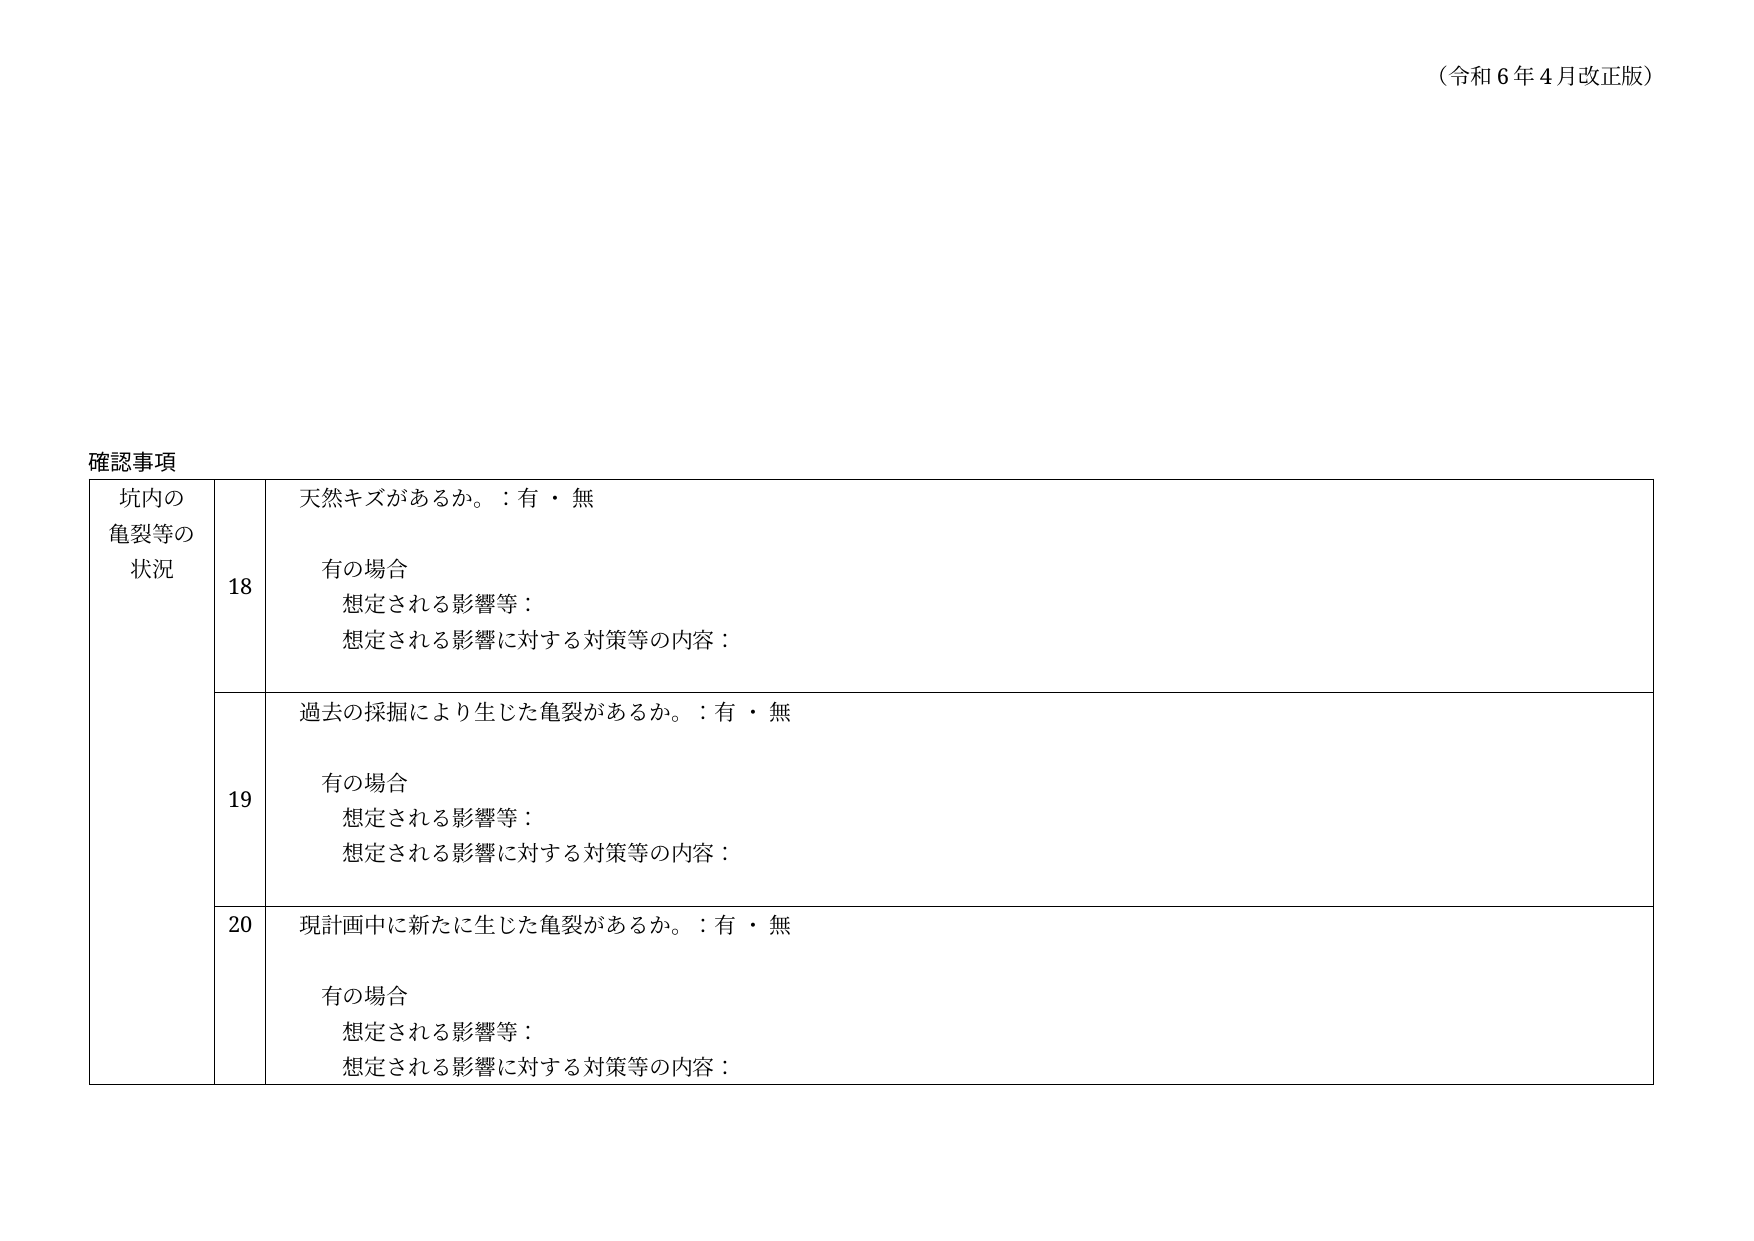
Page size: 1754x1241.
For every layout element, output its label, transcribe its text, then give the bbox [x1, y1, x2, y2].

table_cell 20 [215, 907, 265, 1084]
table_header 坑内の 亀裂等の状況 [90, 480, 214, 1084]
table_cell 過去の採掘により生じた亀裂があるか。：有 ・ 無 有の場合 想定される影響等： 想定される影響に対する対策等の内容： [266, 693, 1653, 906]
table_header 天然キズがあるか。：有 ・ 無 有の場合 想定される影響等： 想定される影響に対する対策等の内容： [266, 480, 1653, 692]
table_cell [266, 907, 1653, 1084]
table_header 18 [215, 480, 265, 692]
table_cell 19 [215, 693, 265, 906]
text 確認事項 [89, 443, 1665, 478]
